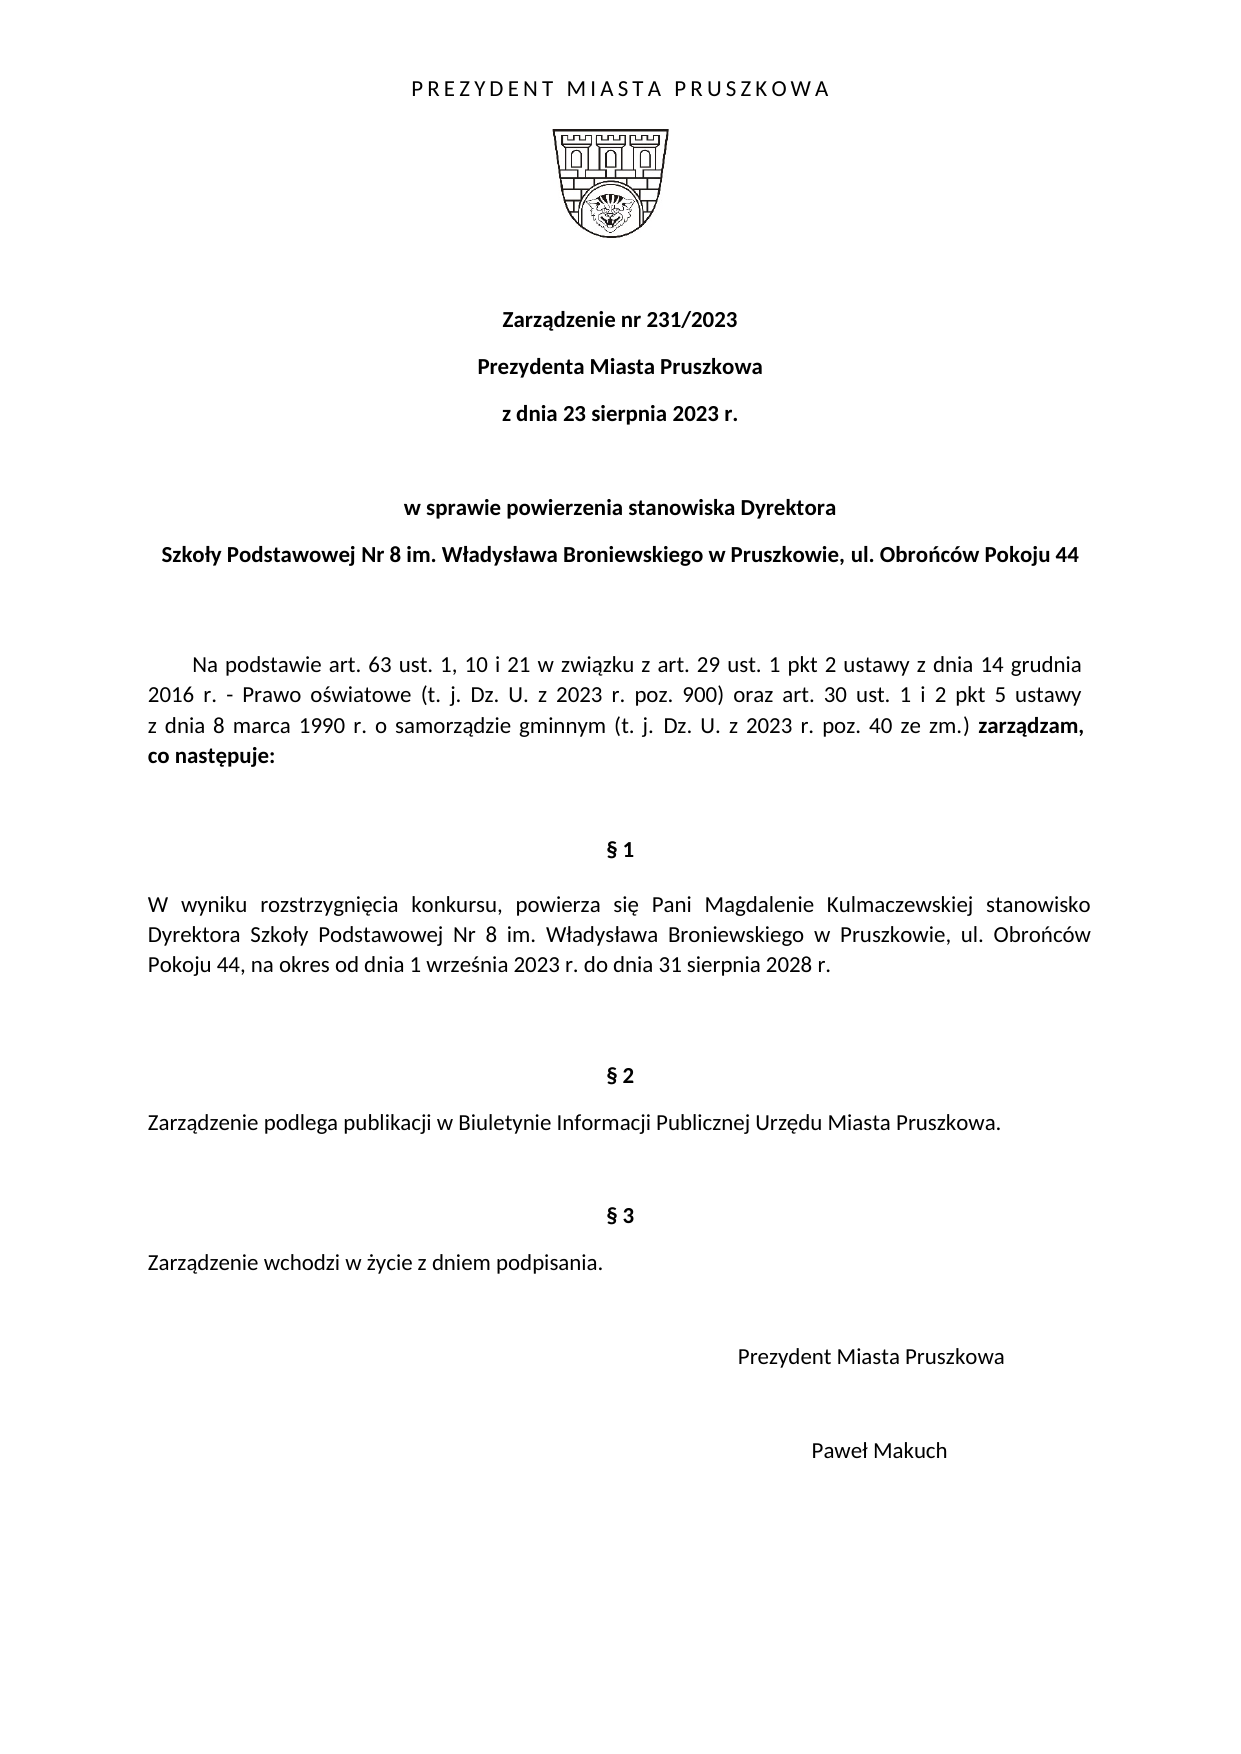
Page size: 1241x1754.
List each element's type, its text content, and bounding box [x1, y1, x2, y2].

text Paweł Makuch [148, 1436, 1093, 1464]
text Prezydent Miasta Pruszkowa [664, 1342, 1093, 1370]
text Na podstawie art. 63 ust. 1, 10 i 21 w związku z art. 29 ust. 1 pkt 2 ustawy z dnia 14 grudnia 2016 r. - Prawo oświatowe (t. j. Dz. U. z 2023 r. poz. 900) oraz art. 30 ust. 1 i 2 pkt 5 ustawy z dnia 8 marca 1990 r. o samorządzie gminnym (t. j. Dz. U. z 2023 r. poz. 40 ze zm.) zarządzam, co następuje: [148, 650, 1093, 769]
text Prezydent Miasta Pruszkowa [148, 74, 1093, 102]
text § 1 [148, 835, 1093, 863]
picture [552, 129, 669, 238]
text Zarządzenie nr 231/2023 [148, 306, 1093, 333]
text § 3 [148, 1201, 1093, 1229]
text Prezydenta Miasta Pruszkowa [148, 352, 1093, 380]
text Zarządzenie wchodzi w życie z dniem podpisania. [148, 1248, 1093, 1276]
text § 2 [148, 1061, 1093, 1089]
text W wyniku rozstrzygnięcia konkursu, powierza się Pani Magdalenie Kulmaczewskiej stanowisko Dyrektora Szkoły Podstawowej Nr 8 im. Władysława Broniewskiego w Pruszkowie, ul. Obrońców Pokoju 44, na okres od dnia 1 września 2023 r. do dnia 31 sierpnia 2028 r. [148, 890, 1093, 978]
text z dnia 23 sierpnia 2023 r. [148, 399, 1093, 427]
text w sprawie powierzenia stanowiska Dyrektora [148, 493, 1093, 521]
text Szkoły Podstawowej Nr 8 im. Władysława Broniewskiego w Pruszkowie, ul. Obrońców Pokoju 44 [148, 540, 1093, 568]
text Zarządzenie podlega publikacji w Biuletynie Informacji Publicznej Urzędu Miasta Pruszkowa. [148, 1108, 1093, 1136]
